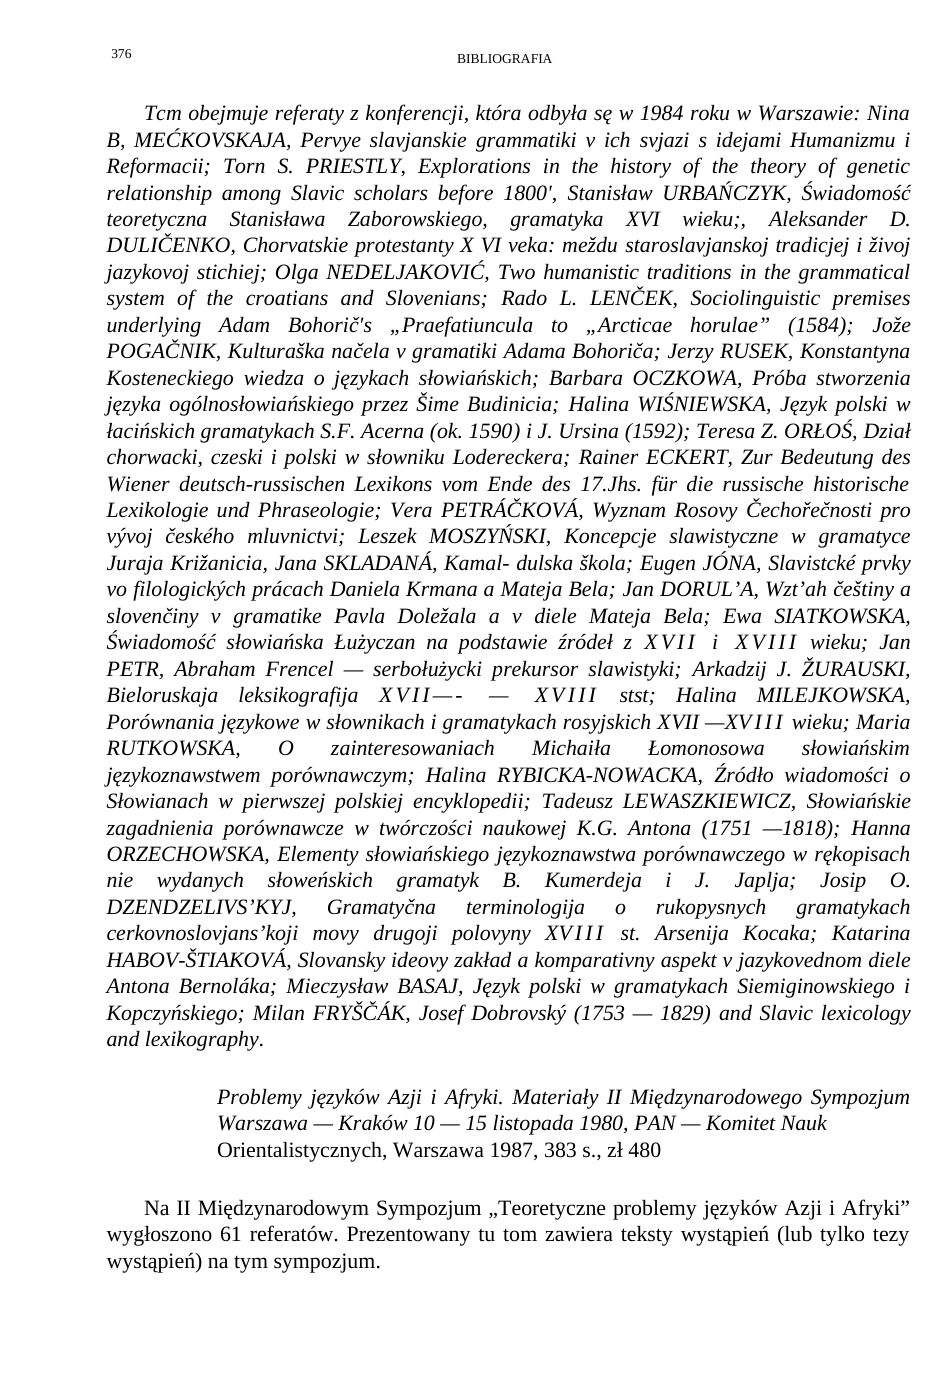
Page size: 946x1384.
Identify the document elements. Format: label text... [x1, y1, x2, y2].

text Na II Międzynarodowym Sympozjum „Teoretyczne problemy języków Azji i Afryki” wygłoszono 61 referatów. Prezentowany tu tom zawiera teksty wystąpień (lub tylko tezy wystąpień) na tym sympozjum. [106, 1193, 911, 1274]
text Orientalistycznych, Warszawa 1987, 383 s., zł 480 [217, 1136, 911, 1162]
text Problemy języków Azji i Afryki. Materiały II Międzynarodowego Sympozjum Warszawa — Kraków 10 — 15 listopada 1980, PAN — Komitet Nauk [217, 1083, 911, 1136]
text 376 [111, 48, 131, 62]
text Tcm obejmuje referaty z konferencji, która odbyła sę w 1984 roku w Warszawie: Nina B, MEĆKOVSKAJA, Pervye slavjanskie grammatiki v ich svjazi s idejami Humanizmu i Reformacii; Torn S. PRIESTLY, Explorations in the history of the theory of genetic relationship among Slavic scholars before 1800', Stanisław URBAŃCZYK, Świadomość teoretyczna Stanisława Zaborowskiego, gramatyka XVI wieku;, Aleksander D. DULIČENKO, Chorvatskie protestanty X VI veka: meždu staroslavjanskoj tradicjej i živoj jazykovoj stichiej; Olga NEDELJAKOVIĆ, Two humanistic traditions in the grammatical system of the croatians and Slovenians; Rado L. LENČEK, Sociolinguistic premises underlying Adam Bohorič's „Praefatiuncula to „Arcticae horulae” (1584); Jože POGAČNIK, Kulturaška načela v gramatiki Adama Bohoriča; Jerzy RUSEK, Konstantyna Kosteneckiego wiedza o językach słowiańskich; Barbara OCZKOWA, Próba stworzenia języka ogólnosłowiańskiego przez Šime Budinicia; Halina WIŚNIEWSKA, Język polski w łacińskich gramatykach S.F. Acerna (ok. 1590) i J. Ursina (1592); Teresa Z. ORŁOŚ, Dział chorwacki, czeski i polski w słowniku Lodereckera; Rainer ECKERT, Zur Bedeutung des Wiener deutsch-russischen Lexikons vom Ende des 17.Jhs. für die russische historische Lexikologie und Phraseologie; Vera PETRÁČKOVÁ, Wyznam Rosovy Čechořečnosti pro vývoj českého mluvnictvi; Leszek MOSZYŃSKI, Koncepcje slawistyczne w gramatyce Juraja Križanicia, Jana SKLADANÁ, Kamal- dulska škola; Eugen JÓNA, Slavistcké prvky vo filologických prácach Daniela Krmana a Mateja Bela; Jan DORUL’A, Wzt’ah češtiny a slovenčiny v gramatike Pavla Doležala a v diele Mateja Bela; Ewa SIATKOWSKA, Świadomość słowiańska Łużyczan na podstawie źródeł z XVII i XVIII wieku; Jan PETR, Abraham Frencel — serbołużycki prekursor slawistyki; Arkadzij J. ŽURAUSKI, Bieloruskaja leksikografija XVII—- — XVIII stst; Halina MILEJKOWSKA, Porównania językowe w słownikach i gramatykach rosyjskich XVII —XVIII wieku; Maria RUTKOWSKA, O zainteresowaniach Michaiła Łomonosowa słowiańskim językoznawstwem porównawczym; Halina RYBICKA-NOWACKA, Źródło wiadomości o Słowianach w pierwszej polskiej encyklopedii; Tadeusz LEWASZKIEWICZ, Słowiańskie zagadnienia porównawcze w twórczości naukowej K.G. Antona (1751 —1818); Hanna ORZECHOWSKA, Elementy słowiańskiego językoznawstwa porównawczego w rękopisach nie wydanych słoweńskich gramatyk B. Kumerdeja i J. Japlja; Josip O. DZENDZELIVS’KYJ, Gramatyčna terminologija o rukopysnych gramatykach cerkovnoslovjans’koji movy drugoji polovyny XVIII st. Arsenija Kocaka; Katarina HABOV-ŠTIAKOVÁ, Slovansky ideovy zakład a komparativny aspekt v jazykovednom diele Antona Bernoláka; Mieczysław BASAJ, Język polski w gramatykach Siemiginowskiego i Kopczyńskiego; Milan FRYŠČÁK, Josef Dobrovský (1753 — 1829) and Slavic lexicology and lexikography. [106, 99, 911, 1052]
text BIBLIOGRAFIA [457, 53, 552, 66]
